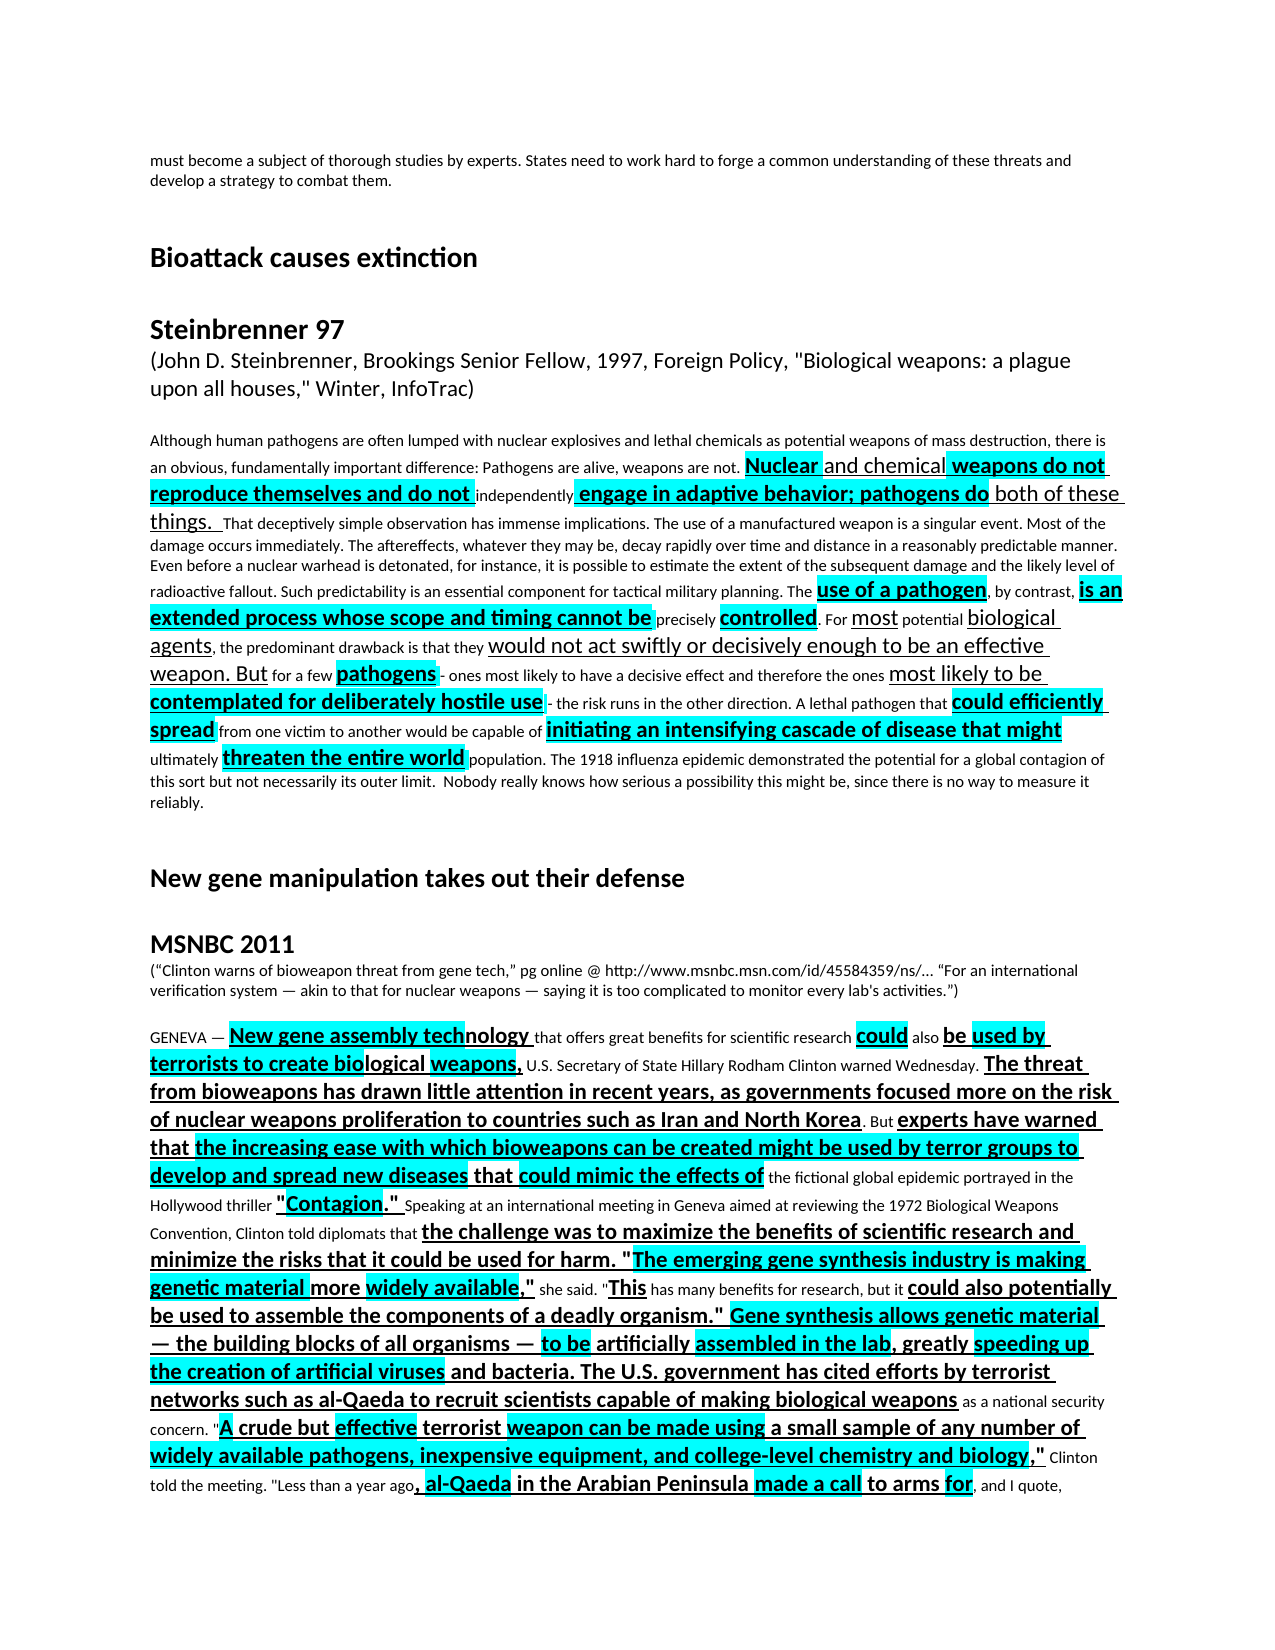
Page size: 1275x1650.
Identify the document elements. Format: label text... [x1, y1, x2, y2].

text MSNBC 2011 [150, 927, 1125, 960]
text Bioattack causes extinction [150, 239, 1125, 275]
text Although human pathogens are often lumped with nuclear explosives and lethal chemicals as potential weapons of mass destruction, there is an obvious, fundamentally important difference: Pathogens are alive, weapons are not. Nuclear and chemical weapons do not reproduce themselves and do not independently engage in adaptive behavior; pathogens do both of these things. That deceptively simple observation has immense implications. The use of a manufactured weapon is a singular event. Most of the damage occurs immediately. The aftereffects, whatever they may be, decay rapidly over time and distance in a reasonably predictable manner. Even before a nuclear warhead is detonated, for instance, it is possible to estimate the extent of the subsequent damage and the likely level of radioactive fallout. Such predictability is an essential component for tactical military planning. The use of a pathogen, by contrast, is an extended process whose scope and timing cannot be precisely controlled. For most potential biological agents, the predominant drawback is that they would not act swiftly or decisively enough to be an effective weapon. But for a few pathogens - ones most likely to have a decisive effect and therefore the ones most likely to be contemplated for deliberately hostile use - the risk runs in the other direction. A lethal pathogen that could efficiently spread from one victim to another would be capable of initiating an intensifying cascade of disease that might ultimately threaten the entire world population. The 1918 influenza epidemic demonstrated the potential for a global contagion of this sort but not necessarily its outer limit. Nobody really knows how serious a possibility this might be, since there is no way to measure it reliably. [150, 430, 1125, 812]
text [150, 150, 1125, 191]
text Steinbrenner 97 [150, 311, 1125, 346]
text New gene manipulation takes out their defense [150, 861, 1125, 894]
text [150, 1021, 1125, 1497]
text (John D. Steinbrenner, Brookings Senior Fellow, 1997, Foreign Policy, "Biological weapons: a plague upon all houses," Winter, InfoTrac) [150, 346, 1125, 402]
text (“Clinton warns of bioweapon threat from gene tech,” pg online @ http://www.msnbc.msn.com/id/45584359/ns/… “For an international verification system — akin to that for nuclear weapons — saying it is too complicated to monitor every lab's activities.”) [150, 960, 1125, 1001]
